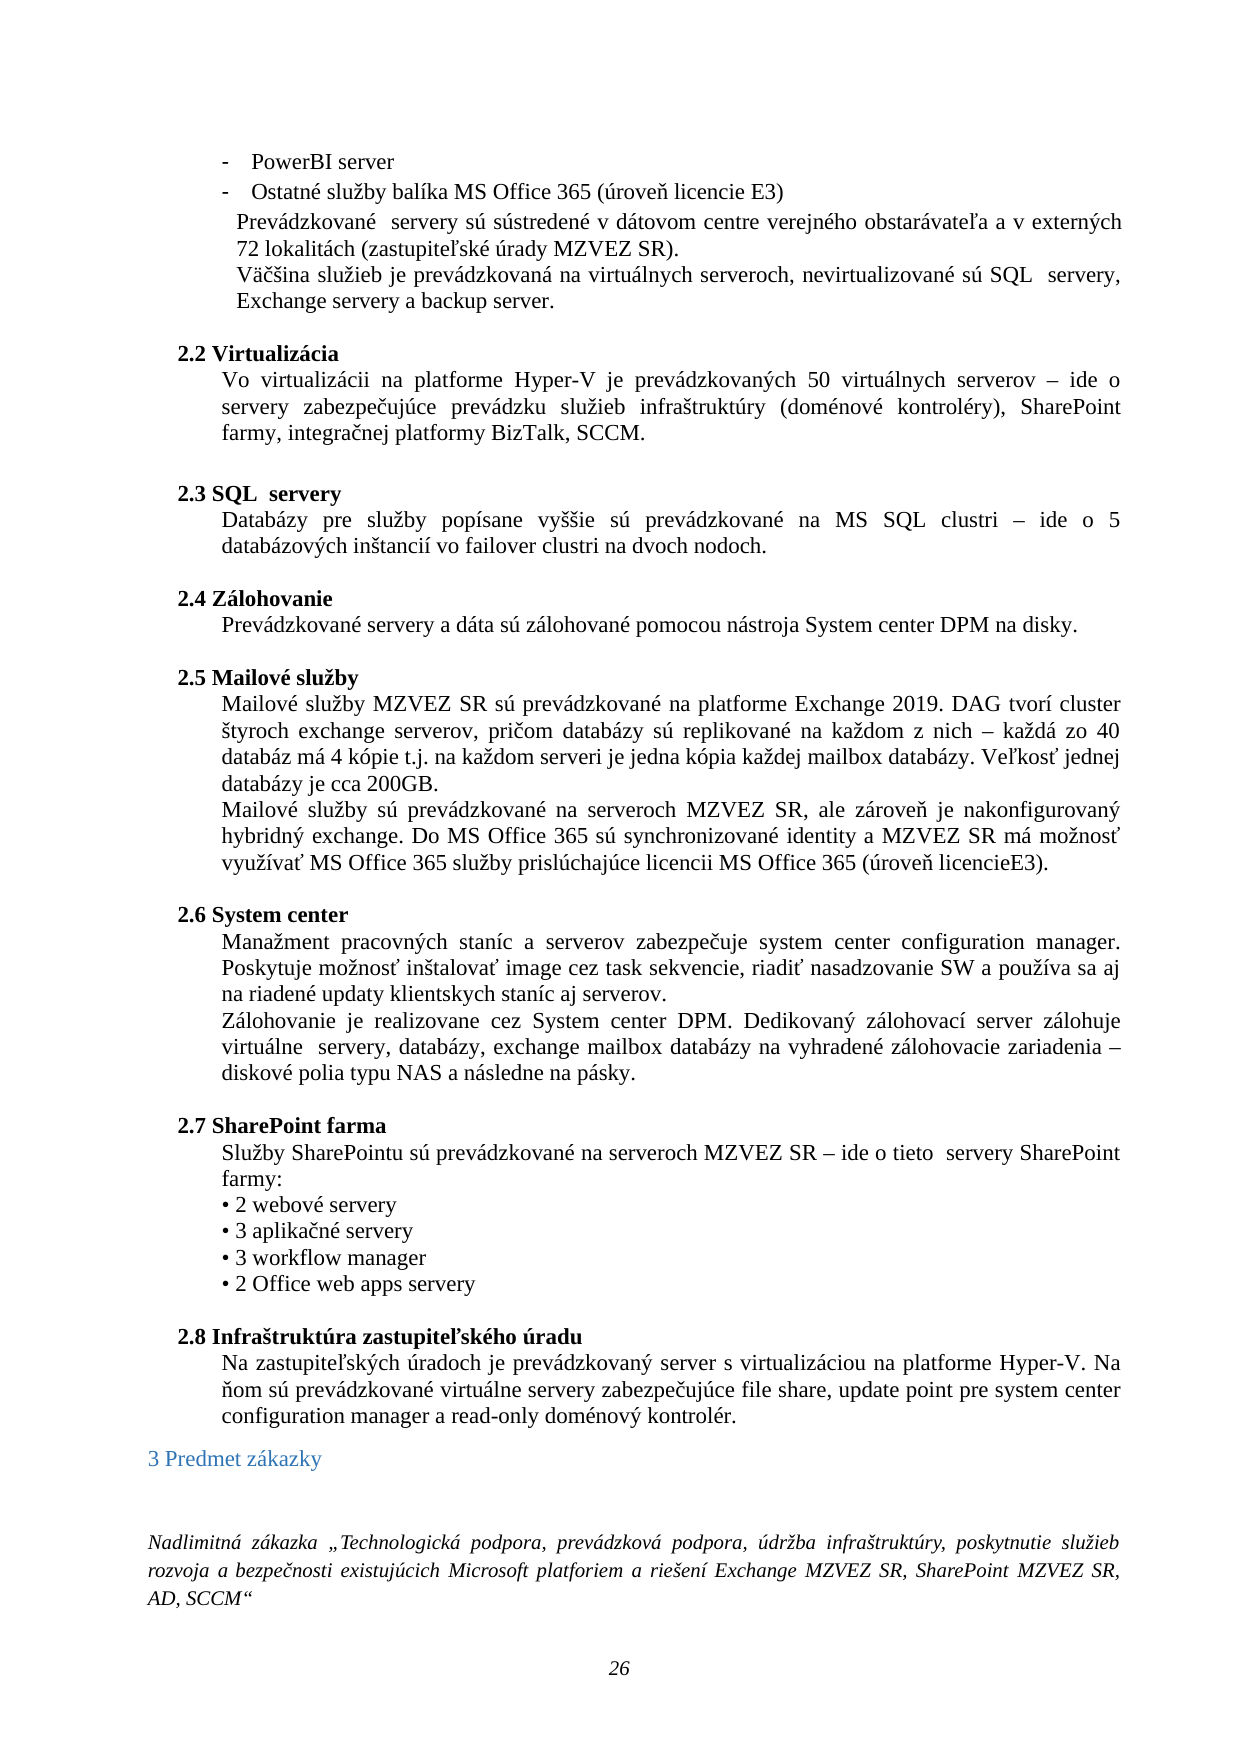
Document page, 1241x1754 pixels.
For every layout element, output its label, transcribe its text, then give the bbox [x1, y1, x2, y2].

text 2.8 Infraštruktúra zastupiteľského úradu [177, 1323, 1122, 1349]
text 2.6 System center [177, 901, 1122, 928]
text • 2 webové servery [221, 1191, 1122, 1218]
text Manažment pracovných staníc a serverov zabezpečuje system center configuration manager. Poskytuje možnosť inštalovať image cez task sekvencie, riadiť nasadzovanie SW a používa sa aj na riadené updaty klientskych staníc aj serverov. [221, 928, 1122, 1007]
text Vo virtualizácii na platforme Hyper-V je prevádzkovaných 50 virtuálnych serverov – ide o servery zabezpečujúce prevádzku služieb infraštruktúry (doménové kontroléry), SharePoint farmy, integračnej platformy BizTalk, SCCM. [221, 367, 1122, 446]
list Ostatné služby balíka MS Office 365 (úroveň licencie E3) [221, 178, 1122, 204]
text 2.3 SQL servery [177, 480, 1122, 506]
list PowerBI server [221, 148, 1122, 174]
text • 3 aplikačné servery [221, 1218, 1122, 1244]
text • 2 Office web apps servery [221, 1270, 1122, 1297]
text • 3 workflow manager [221, 1244, 1122, 1270]
text 2.5 Mailové služby [177, 664, 1122, 691]
text Služby SharePointu sú prevádzkované na serveroch MZVEZ SR – ide o tieto servery SharePoint farmy: [221, 1138, 1122, 1191]
text Prevádzkované servery sú sústredené v dátovom centre verejného obstarávateľa a v externých 72 lokalitách (zastupiteľské úrady MZVEZ SR). [236, 208, 1122, 261]
text 2.4 Zálohovanie [177, 585, 1122, 611]
text Väčšina služieb je prevádzkovaná na virtuálnych serveroch, nevirtualizované sú SQL servery, Exchange servery a backup server. [236, 261, 1122, 314]
text 2.7 SharePoint farma [177, 1112, 1122, 1138]
text Na zastupiteľských úradoch je prevádzkovaný server s virtualizáciou na platforme Hyper-V. Na ňom sú prevádzkované virtuálne servery zabezpečujúce file share, update point pre system center configuration manager a read-only doménový kontrolér. [221, 1349, 1122, 1428]
text Zálohovanie je realizovane cez System center DPM. Dedikovaný zálohovací server zálohuje virtuálne servery, databázy, exchange mailbox databázy na vyhradené zálohovacie zariadenia – diskové polia typu NAS a následne na pásky. [221, 1007, 1122, 1086]
text Mailové služby sú prevádzkované na serveroch MZVEZ SR, ale zároveň je nakonfigurovaný hybridný exchange. Do MS Office 365 sú synchronizované identity a MZVEZ SR má možnosť využívať MS Office 365 služby prislúchajúce licencii MS Office 365 (úroveň licencieE3). [221, 796, 1122, 875]
text Mailové služby MZVEZ SR sú prevádzkované na platforme Exchange 2019. DAG tvorí cluster štyroch exchange serverov, pričom databázy sú replikované na každom z nich – každá zo 40 databáz má 4 kópie t.j. na každom serveri je jedna kópia každej mailbox databázy. Veľkosť jednej databázy je cca 200GB. [221, 691, 1122, 796]
text 3 Predmet zákazky [148, 1445, 1122, 1471]
text Databázy pre služby popísane vyššie sú prevádzkované na MS SQL clustri – ide o 5 databázových inštancií vo failover clustri na dvoch nodoch. [221, 506, 1122, 559]
text 2.2 Virtualizácia [177, 340, 1122, 367]
text Prevádzkované servery a dáta sú zálohované pomocou nástroja System center DPM na disky. [221, 611, 1122, 638]
